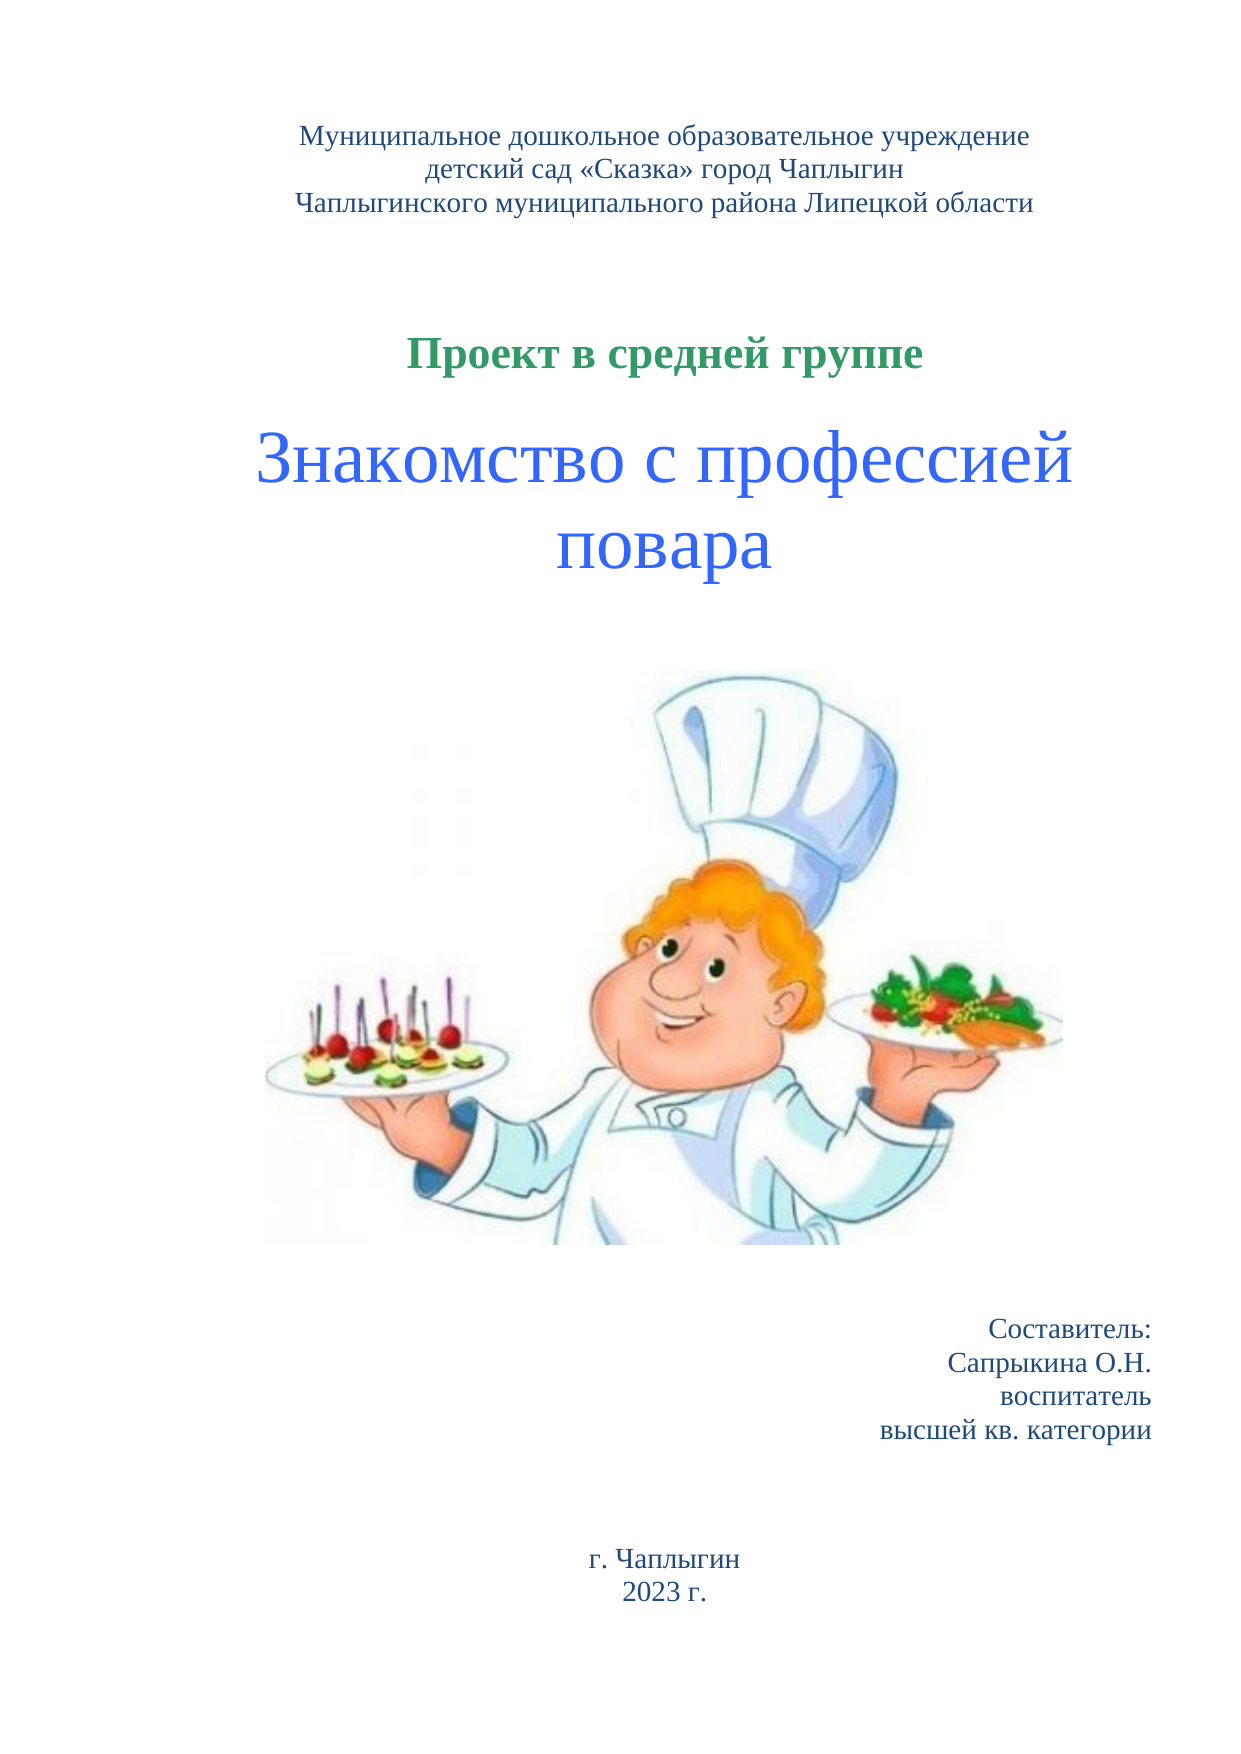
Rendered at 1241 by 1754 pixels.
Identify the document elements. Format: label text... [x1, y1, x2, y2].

text г. Чаплыгин [177, 1541, 1152, 1574]
text воспитатель [177, 1378, 1152, 1412]
text Проект в средней группе [177, 326, 1152, 378]
text Составитель: [177, 1311, 1152, 1345]
text Сапрыкина О.Н. [177, 1345, 1152, 1378]
picture [265, 670, 1063, 1245]
text Муниципальное дошкольное образовательное учреждение [177, 118, 1152, 152]
text детский сад «Сказка» город Чаплыгин [177, 152, 1152, 185]
text Чаплыгинского муниципального района Липецкой области [177, 185, 1152, 219]
text высшей кв. категории [177, 1412, 1152, 1446]
text 2023 г. [177, 1574, 1152, 1608]
text Знакомство с профессией повара [177, 412, 1152, 584]
